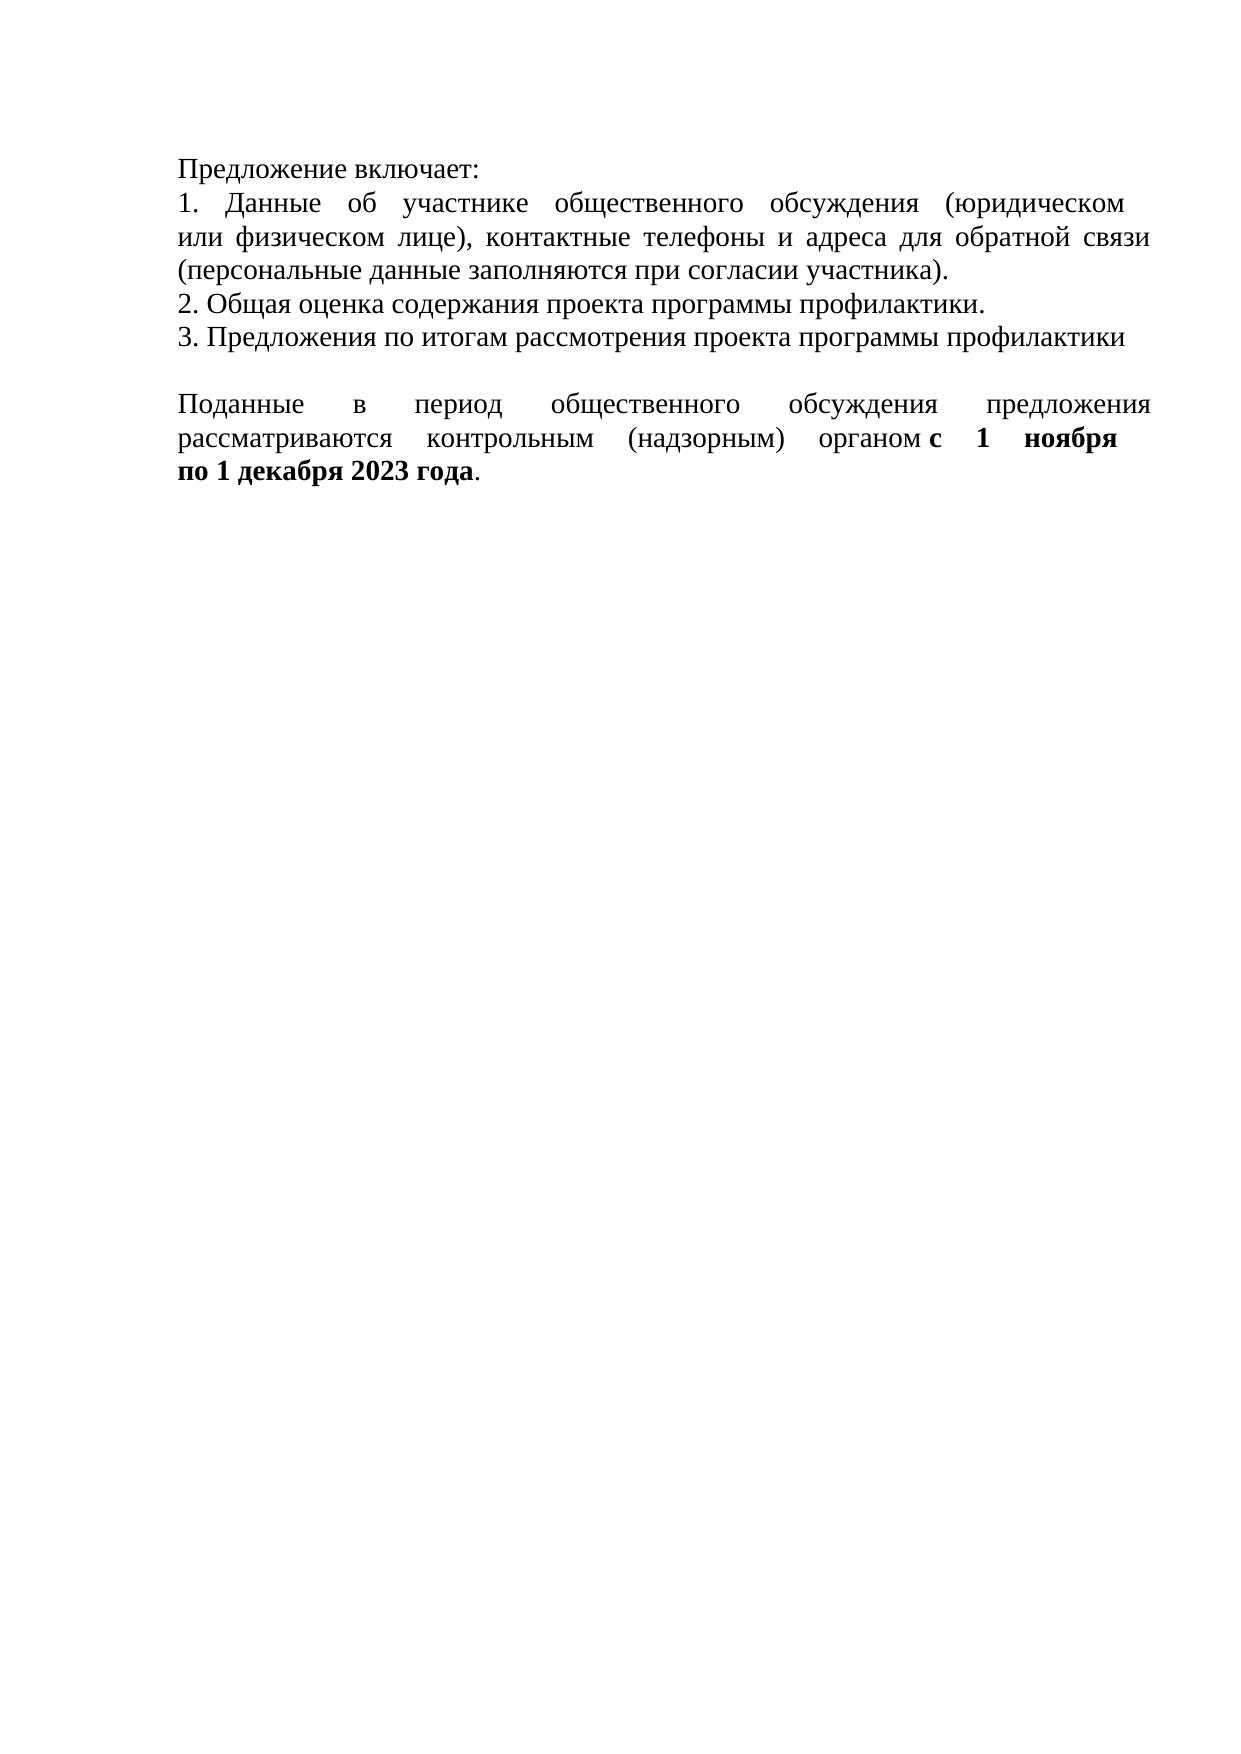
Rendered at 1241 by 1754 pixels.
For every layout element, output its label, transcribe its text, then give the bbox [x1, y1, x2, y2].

text Предложение включает: [177, 152, 1152, 185]
text Поданные в период общественного обсуждения предложения рассматриваются контрольным (надзорным) органом с 1 ноября по 1 декабря 2023 года. [177, 386, 1152, 487]
text 1. Данные об участнике общественного обсуждения (юридическом или физическом лице), контактные телефоны и адреса для обратной связи (персональные данные заполняются при согласии участника). [177, 185, 1152, 286]
text 2. Общая оценка содержания проекта программы профилактики. [177, 286, 1152, 319]
text 3. Предложения по итогам рассмотрения проекта программы профилактики [177, 319, 1152, 353]
